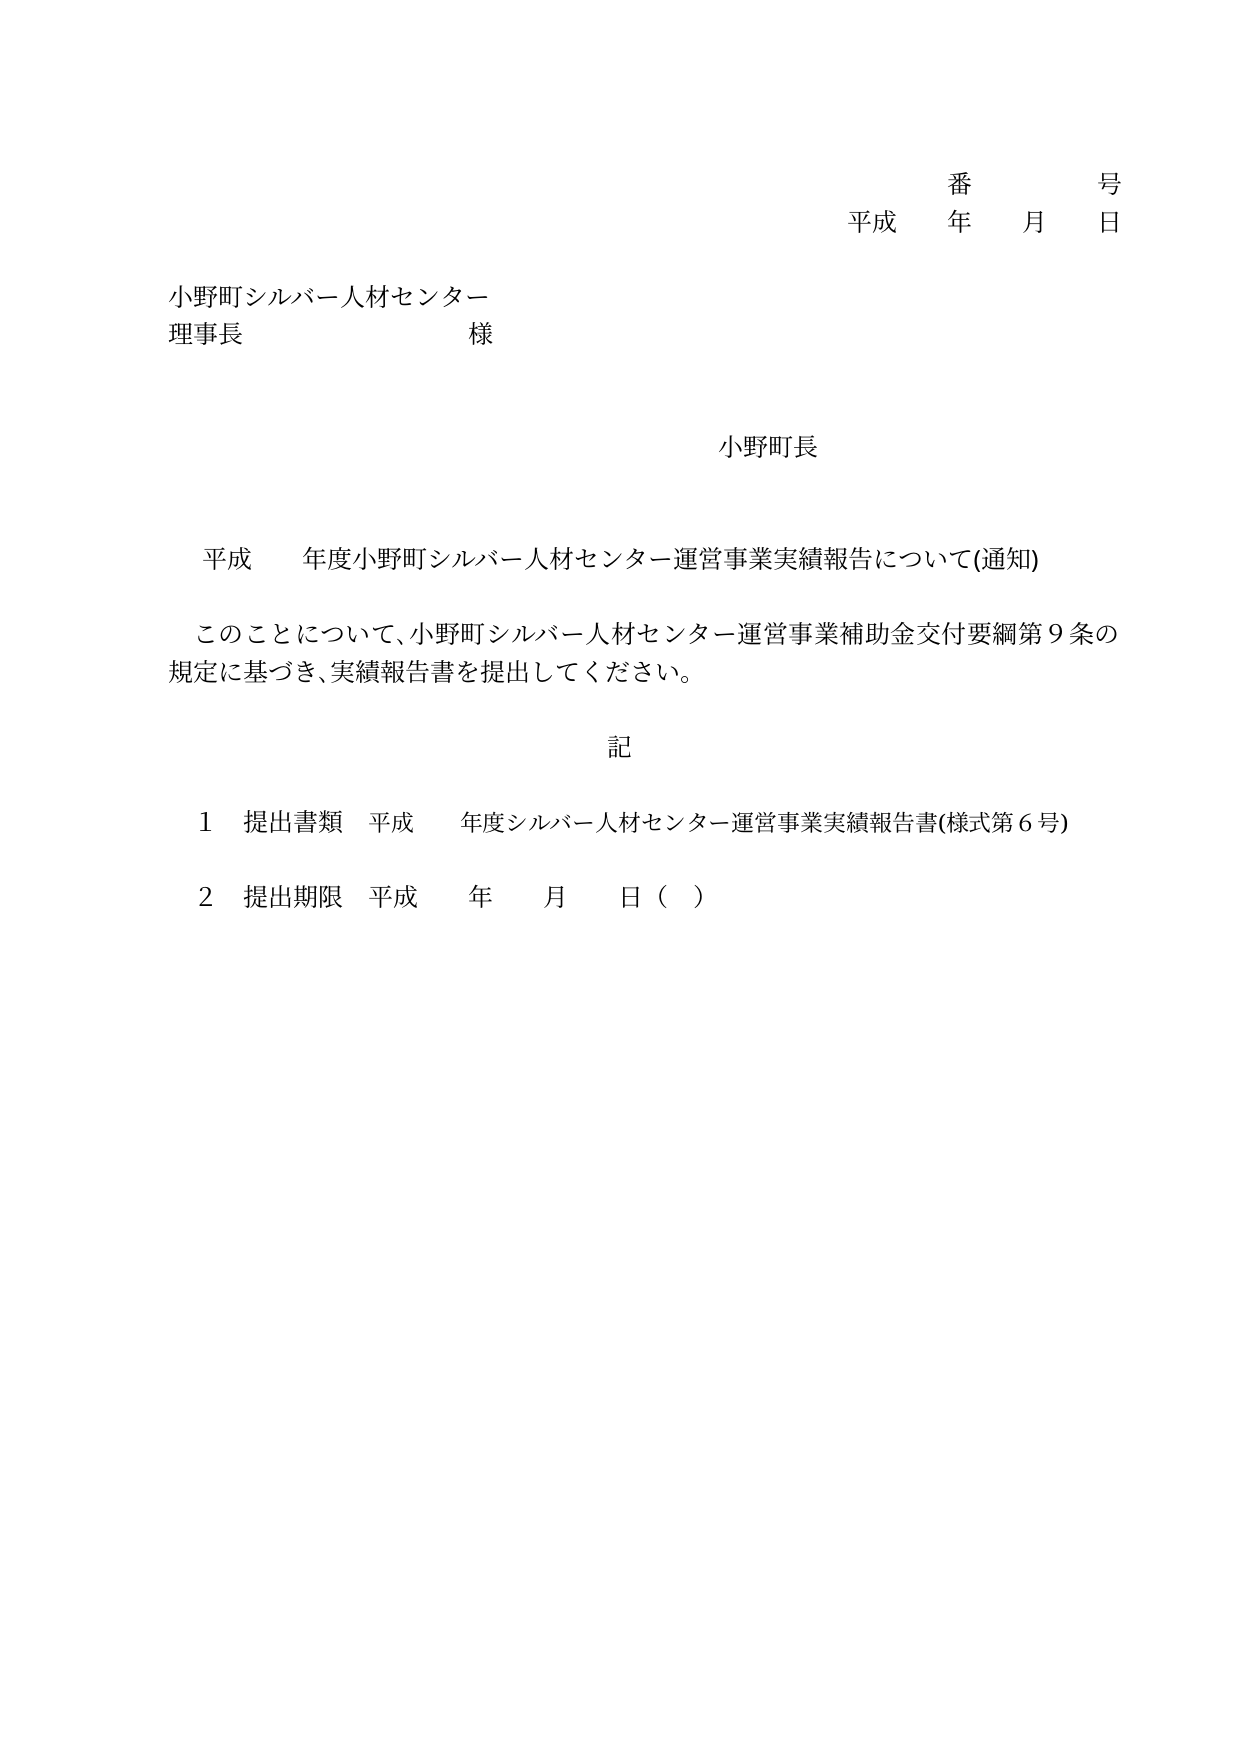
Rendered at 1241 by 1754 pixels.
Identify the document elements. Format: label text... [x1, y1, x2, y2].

text １ 提出書類 平成 年度シルバー人材センター運営事業実績報告書(様式第６号) [118, 802, 1122, 839]
text ２ 提出期限 平成 年 月 日（ ） [118, 877, 1122, 914]
text このことについて､小野町シルバー人材センター運営事業補助金交付要綱第９条の規定に基づき､実績報告書を提出してください。 [168, 614, 1122, 689]
text 小野町シルバー人材センター [118, 277, 1122, 314]
text 小野町長 [118, 427, 1122, 464]
text 平成 年 月 日 [118, 202, 1122, 239]
text 理事長 様 [118, 314, 1122, 352]
text 番 号 [118, 164, 1122, 202]
subtitle 記 [118, 727, 1122, 764]
text 平成 年度小野町シルバー人材センター運営事業実績報告について(通知) [118, 539, 1122, 577]
